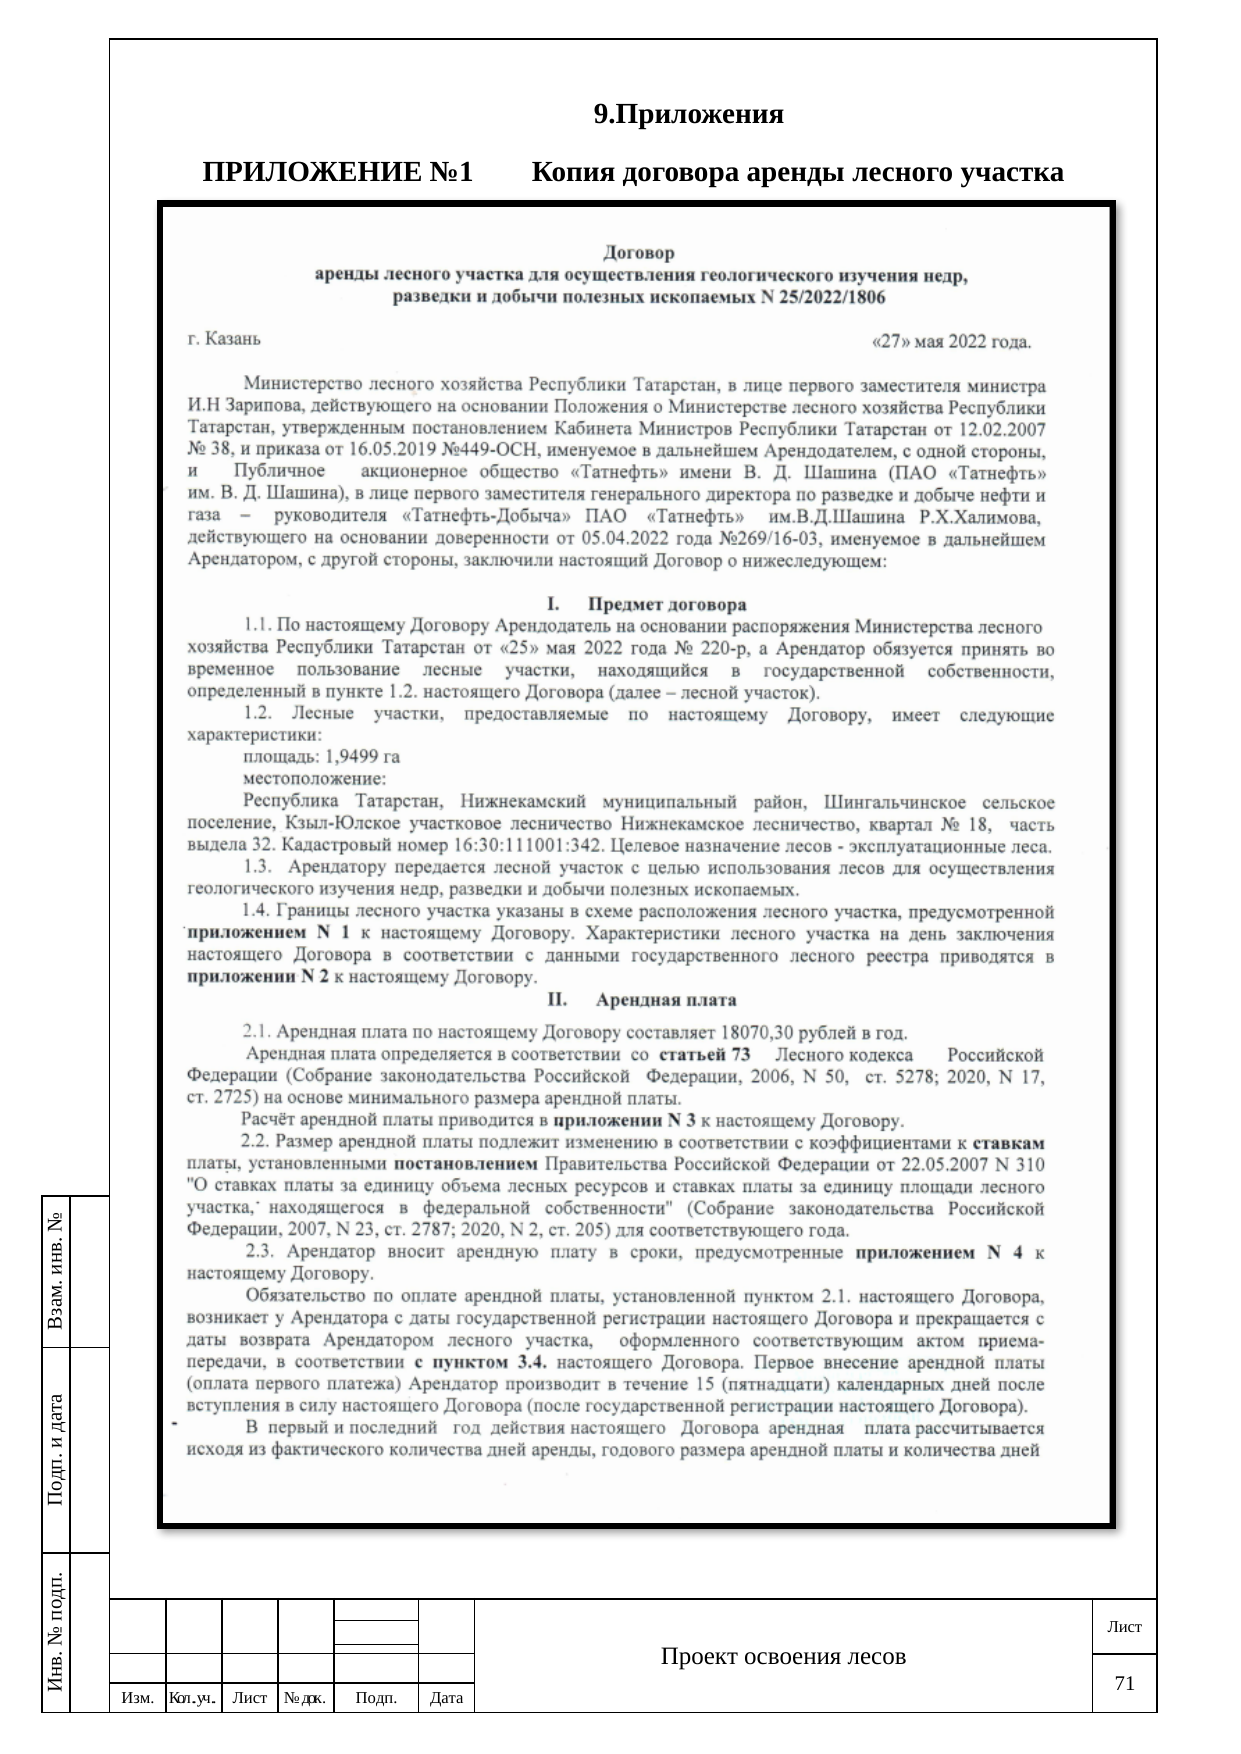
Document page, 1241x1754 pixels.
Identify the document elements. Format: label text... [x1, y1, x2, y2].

text 9.Приложения [243, 96, 1135, 129]
picture [163, 207, 1110, 1523]
subtitle ПРИЛОЖЕНИЕ №1 Копия договора аренды лесного участка [131, 154, 1135, 188]
